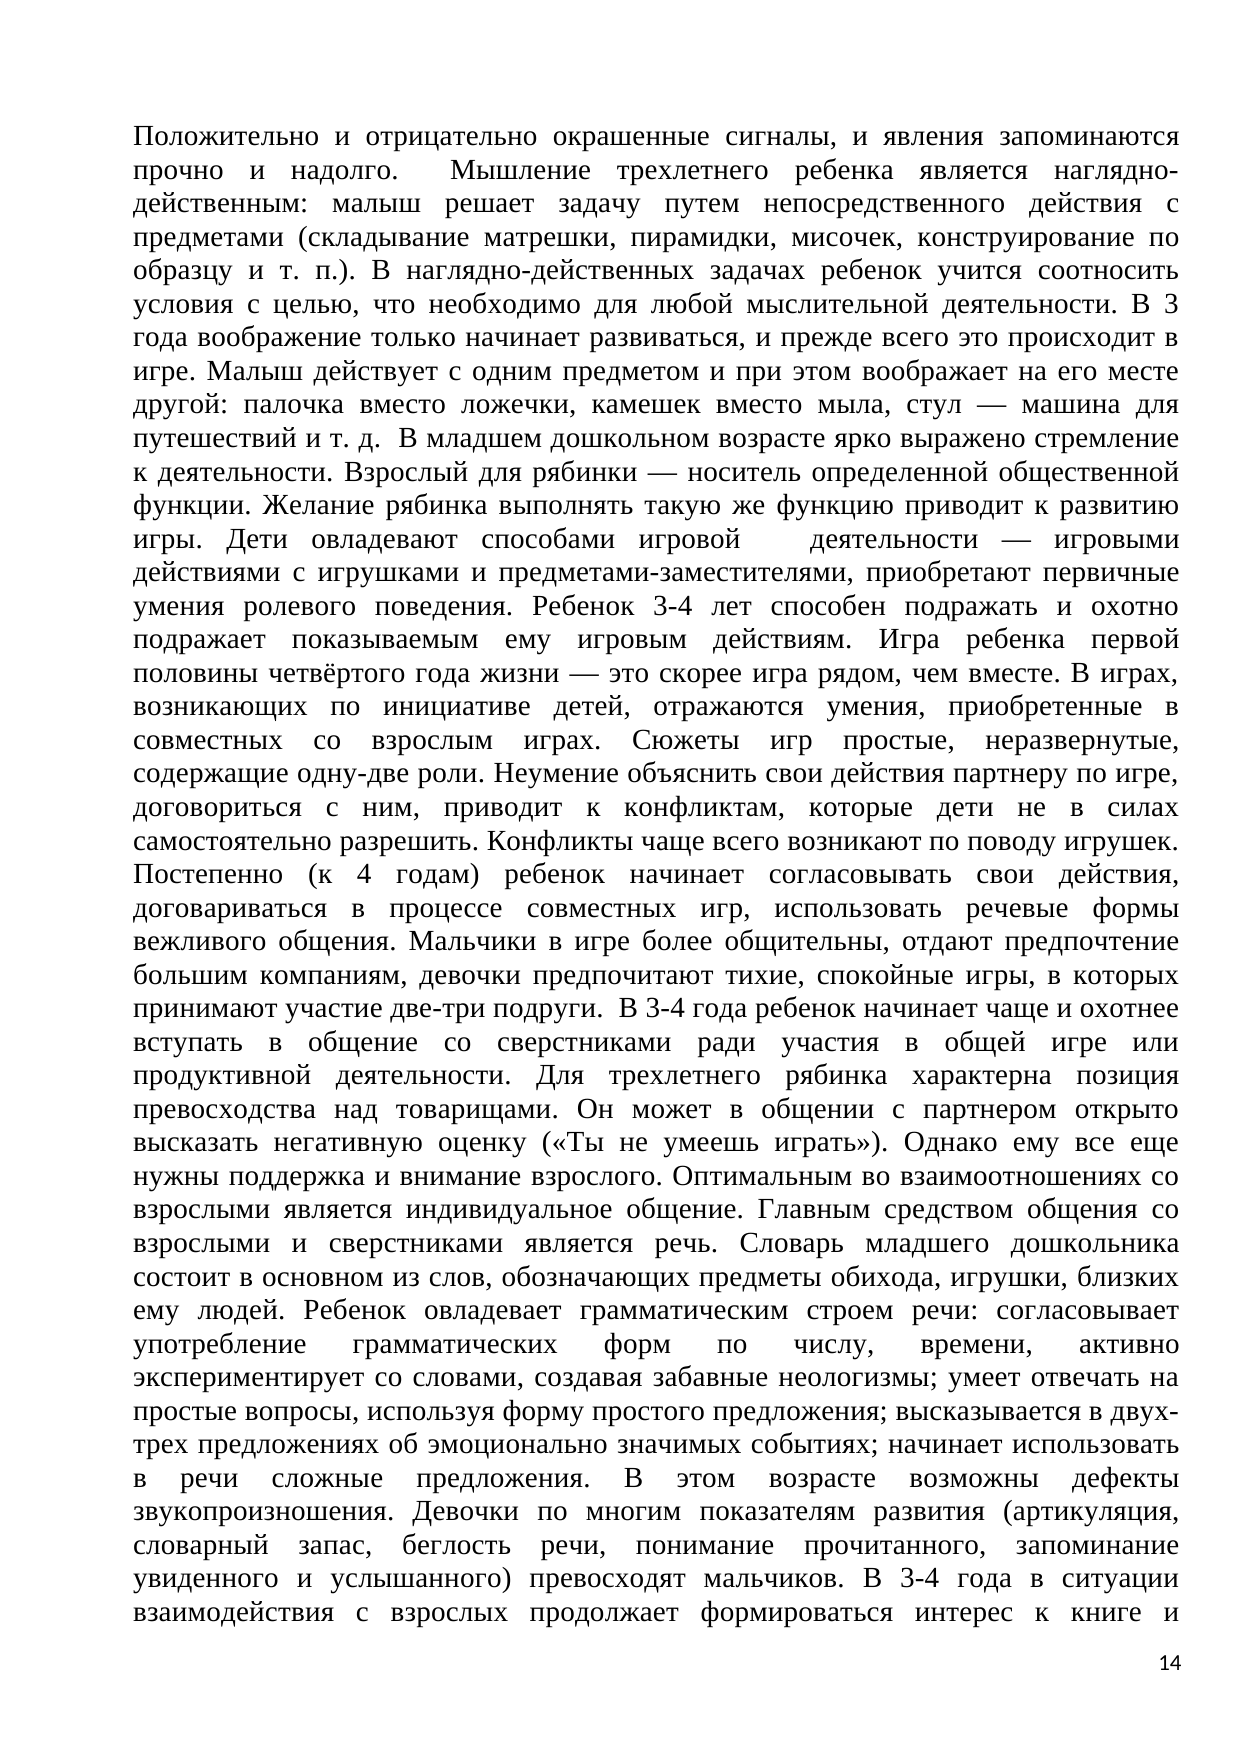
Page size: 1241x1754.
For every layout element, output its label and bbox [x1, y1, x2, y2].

text [133, 118, 1181, 1628]
